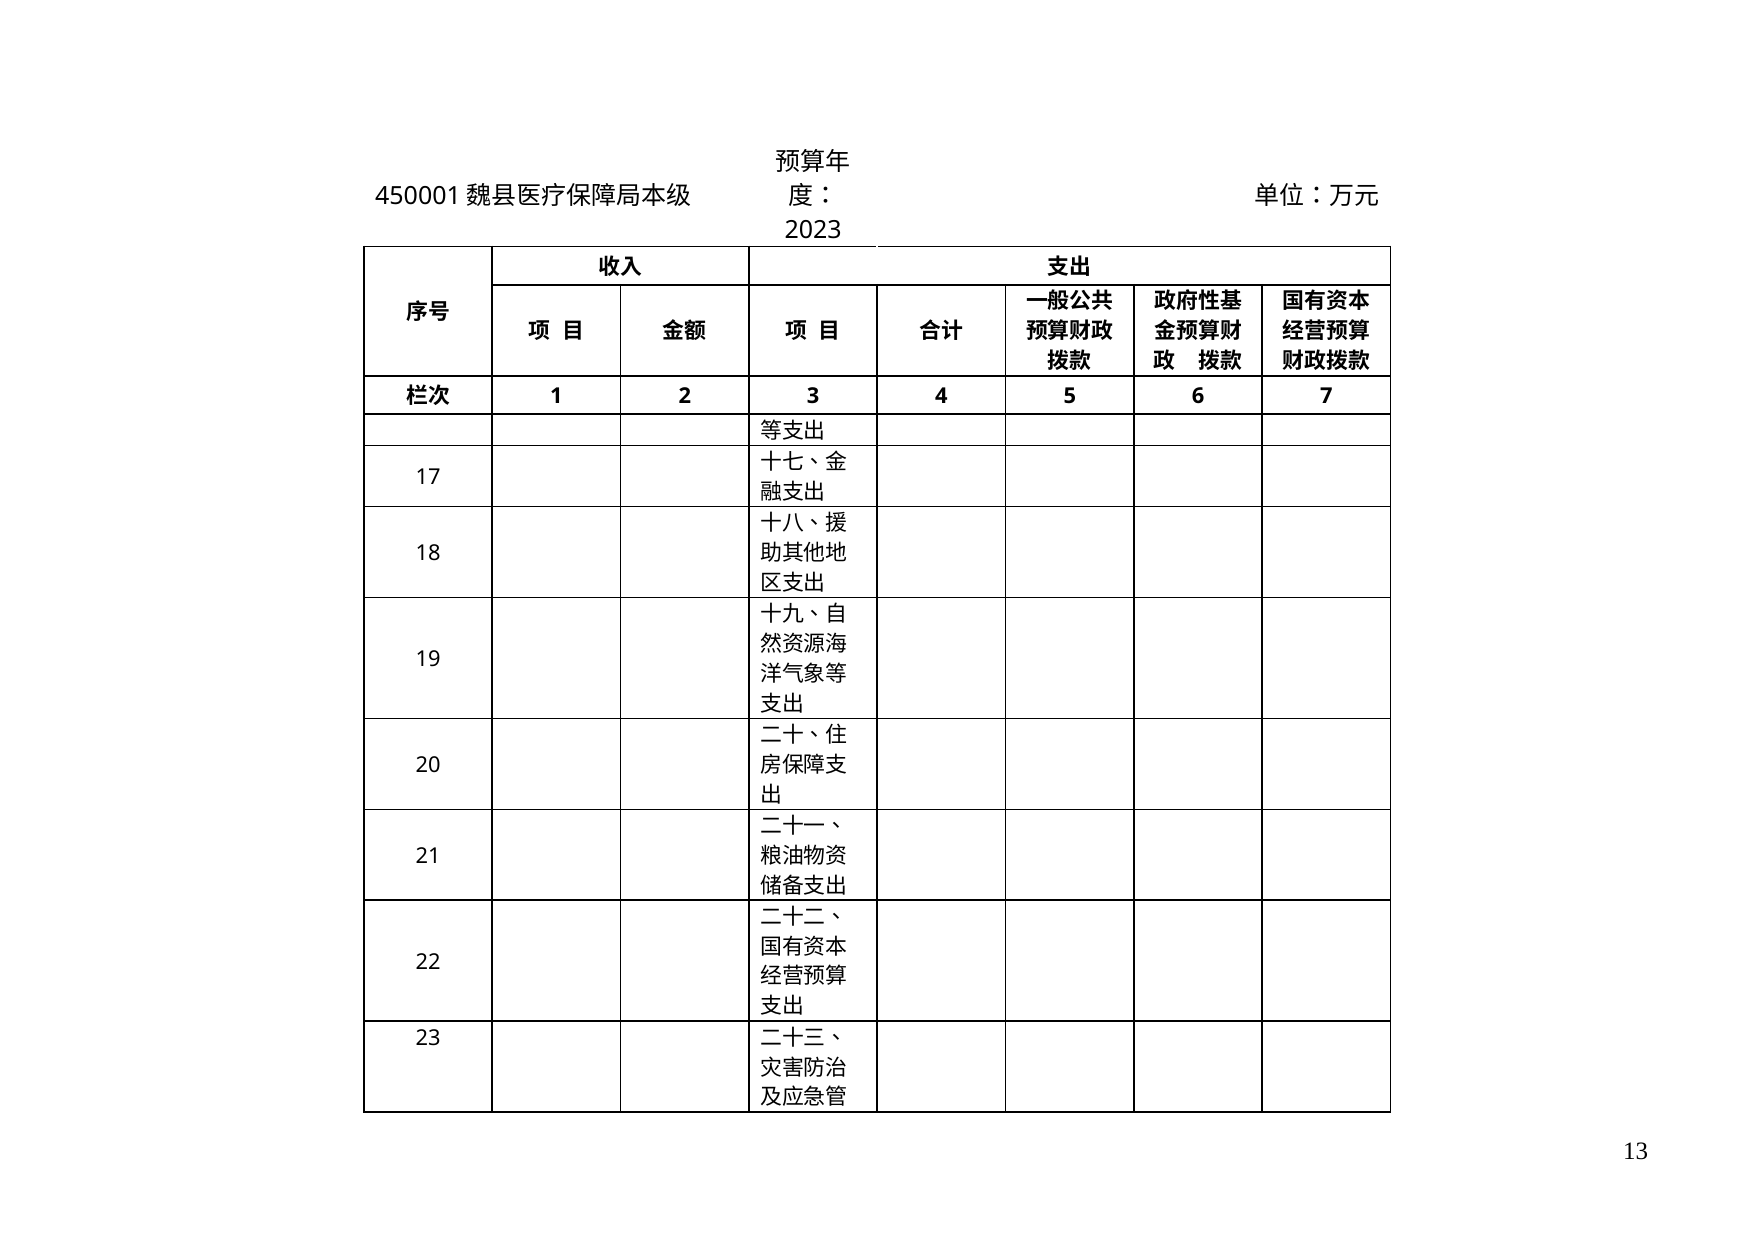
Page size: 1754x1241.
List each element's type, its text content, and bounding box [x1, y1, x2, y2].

table_cell [1263, 1022, 1390, 1111]
table_cell [878, 446, 1005, 506]
table_cell [1263, 446, 1390, 506]
table_header 预算年度：2023 [750, 143, 876, 246]
table_cell [621, 719, 748, 808]
table_cell 十六、商业服务业等支出 [750, 415, 876, 445]
table_cell 3 [750, 377, 876, 413]
table_cell 二十一、粮油物资储备支出 [750, 810, 876, 899]
table_cell [493, 1022, 620, 1111]
table_cell [621, 415, 748, 445]
table_cell 20 [365, 719, 491, 808]
table_cell 6 [1135, 377, 1261, 413]
table_cell [878, 901, 1005, 1020]
table_cell 16 [365, 415, 491, 445]
table_cell [1135, 1022, 1261, 1111]
table_cell 十七、金融支出 [750, 446, 876, 506]
table_cell 18 [365, 507, 491, 597]
table_cell 项 目 [493, 286, 620, 375]
table_cell 金额 [621, 286, 748, 375]
table_cell [621, 901, 748, 1020]
table_cell [1006, 415, 1133, 445]
table_cell 二十三、灾害防治及应急管理支出 [750, 1022, 876, 1111]
table_cell [493, 810, 620, 899]
table_cell [1135, 719, 1261, 808]
table_cell [878, 507, 1005, 597]
table_cell [493, 415, 620, 445]
table_cell [878, 598, 1005, 717]
table_cell [1135, 901, 1261, 1020]
table_cell [1006, 1022, 1133, 1111]
table_cell [1135, 446, 1261, 506]
table_cell 22 [365, 901, 491, 1020]
table_cell 5 [1006, 377, 1133, 413]
table_cell 项 目 [750, 286, 876, 375]
table_cell [1006, 507, 1133, 597]
table_cell [1006, 446, 1133, 506]
table_cell [1263, 507, 1390, 597]
table_cell 19 [365, 598, 491, 717]
table_cell 十九、自然资源海洋气象等支出 [750, 598, 876, 717]
table_cell 7 [1263, 377, 1390, 413]
table_cell 1 [493, 377, 620, 413]
table_cell 二十、住房保障支出 [750, 719, 876, 808]
table_cell [1006, 719, 1133, 808]
table_cell [1006, 810, 1133, 899]
table_cell 序号 [365, 247, 491, 375]
table_cell [878, 1022, 1005, 1111]
table_cell [1135, 598, 1261, 717]
table_cell [493, 719, 620, 808]
table_cell 合计 [878, 286, 1005, 375]
table_cell 二十二、国有资本经营预算支出 [750, 901, 876, 1020]
table_cell 17 [365, 446, 491, 506]
table_cell [1006, 901, 1133, 1020]
table_cell [1135, 810, 1261, 899]
table_cell 栏次 [365, 377, 491, 413]
table_cell 十八、援助其他地区支出 [750, 507, 876, 597]
table_cell 2 [621, 377, 748, 413]
table_cell 收入 [493, 247, 748, 284]
table_cell [1263, 415, 1390, 445]
table_cell [1006, 598, 1133, 717]
table_cell [878, 810, 1005, 899]
table_cell [621, 810, 748, 899]
table_cell [1135, 507, 1261, 597]
table_cell 4 [878, 377, 1005, 413]
table_cell [878, 415, 1005, 445]
table_cell [1263, 810, 1390, 899]
table_cell [621, 598, 748, 717]
table_cell 23 [365, 1022, 491, 1111]
table_cell [493, 507, 620, 597]
table_header 单位：万元 [878, 143, 1390, 246]
table_cell [493, 901, 620, 1020]
table_cell 支出 [750, 247, 1390, 284]
table_cell [493, 446, 620, 506]
table_cell [493, 598, 620, 717]
table_cell 一般公共预算财政拨款 [1006, 286, 1133, 375]
table_cell 政府性基金预算财政 拨款 [1135, 286, 1261, 375]
table_cell [1263, 901, 1390, 1020]
table_cell [621, 446, 748, 506]
table_cell [1135, 415, 1261, 445]
table_header 450001魏县医疗保障局本级 [365, 143, 748, 246]
table_cell [878, 719, 1005, 808]
table_cell [1263, 598, 1390, 717]
table_cell [621, 507, 748, 597]
table_cell [621, 1022, 748, 1111]
table_cell 国有资本经营预算财政拨款 [1263, 286, 1390, 375]
table_cell [1263, 719, 1390, 808]
table_cell 21 [365, 810, 491, 899]
